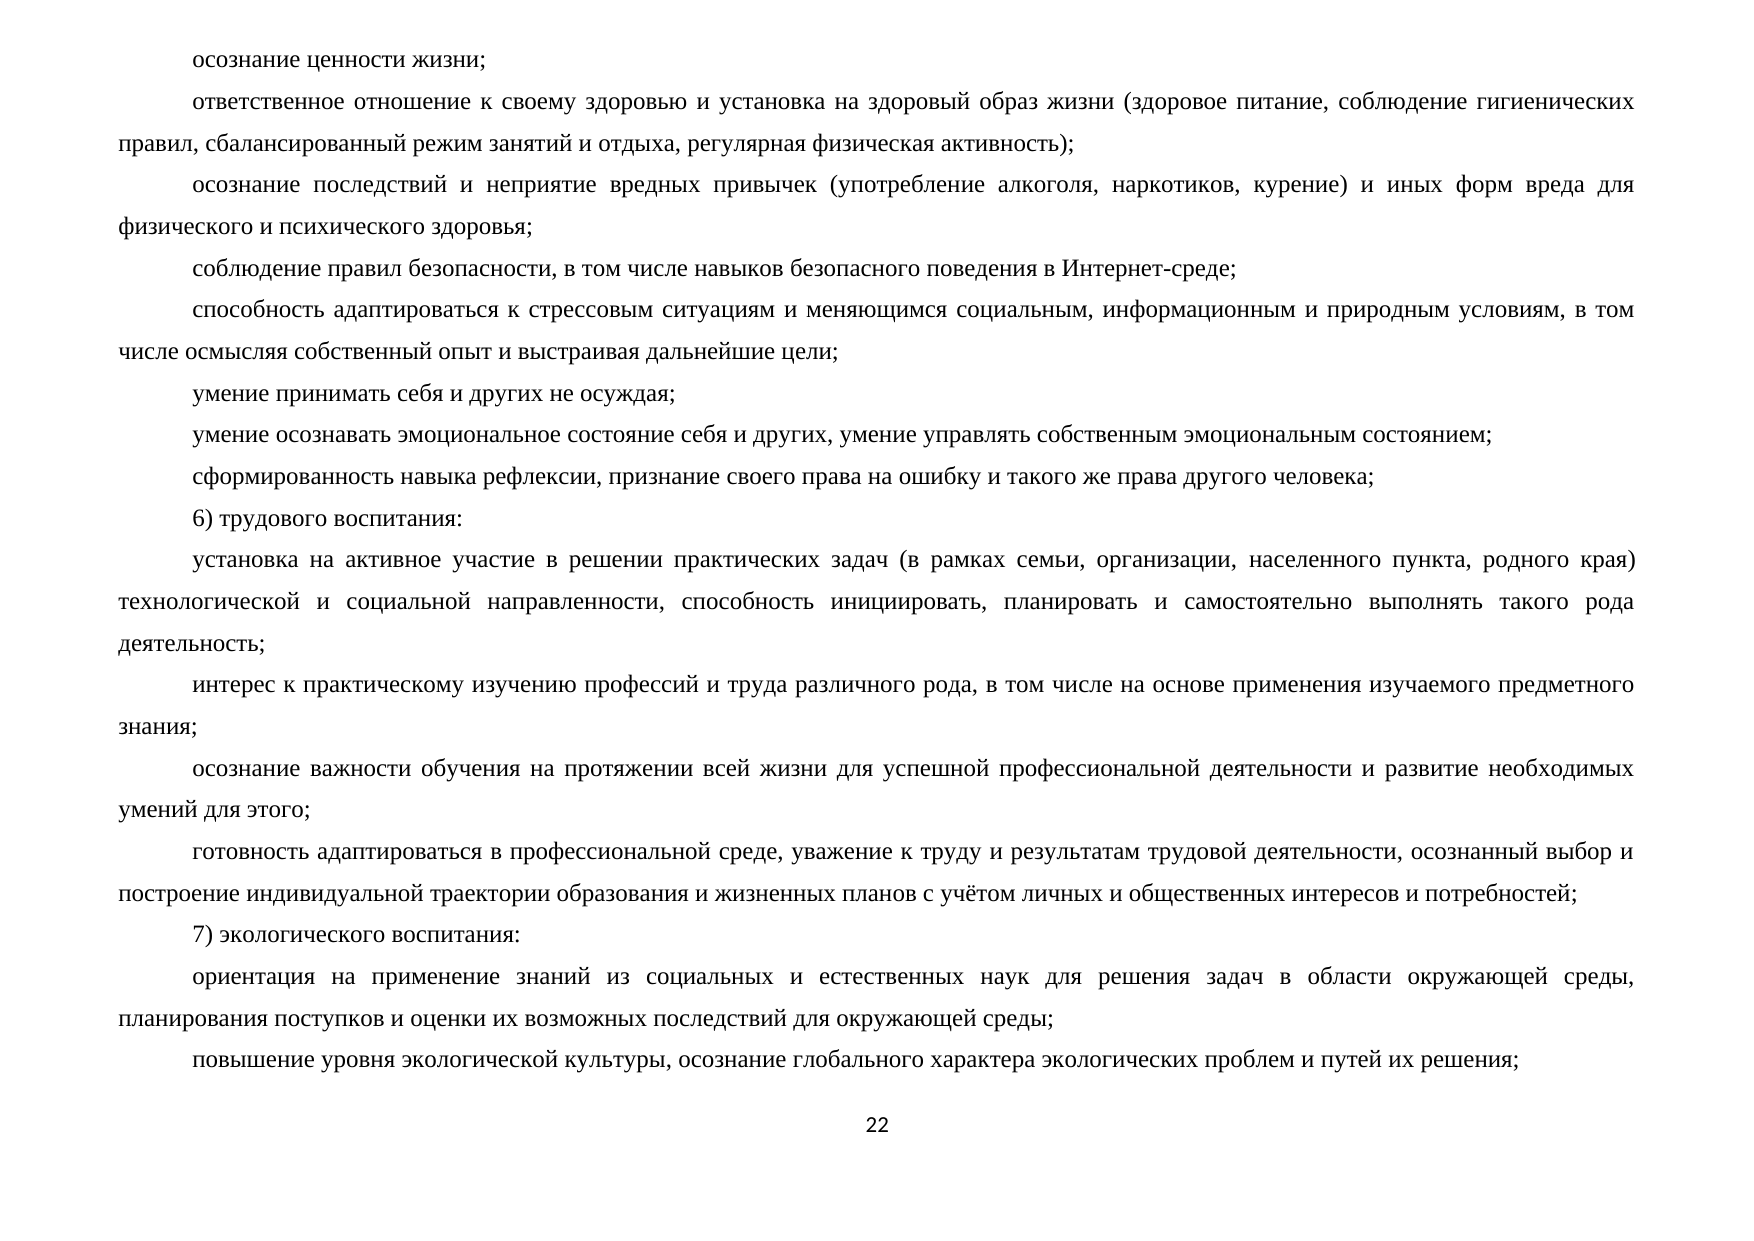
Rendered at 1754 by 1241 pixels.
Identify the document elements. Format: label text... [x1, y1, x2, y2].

text соблюдение правил безопасности, в том числе навыков безопасного поведения в Интернет-среде; [118, 253, 1636, 281]
text способность адаптироваться к стрессовым ситуациям и меняющимся социальным, информационным и природным условиям, в том числе осмысляя собственный опыт и выстраивая дальнейшие цели; [118, 294, 1636, 365]
text умение принимать себя и других не осуждая; [118, 378, 1636, 406]
text готовность адаптироваться в профессиональной среде, уважение к труду и результатам трудовой деятельности, осознанный выбор и построение индивидуальной траектории образования и жизненных планов с учётом личных и общественных интересов и потребностей; [118, 836, 1636, 906]
text сформированность навыка рефлексии, признание своего права на ошибку и такого же права другого человека; [118, 461, 1636, 490]
text осознание важности обучения на протяжении всей жизни для успешной профессиональной деятельности и развитие необходимых умений для этого; [118, 753, 1636, 823]
text ответственное отношение к своему здоровью и установка на здоровый образ жизни (здоровое питание, соблюдение гигиенических правил, сбалансированный режим занятий и отдыха, регулярная физическая активность); [118, 86, 1636, 156]
text ориентация на применение знаний из социальных и естественных наук для решения задач в области окружающей среды, планирования поступков и оценки их возможных последствий для окружающей среды; [118, 961, 1636, 1031]
text установка на активное участие в решении практических задач (в рамках семьи, организации, населенного пункта, родного края) технологической и социальной направленности, способность инициировать, планировать и самостоятельно выполнять такого рода деятельность; [118, 544, 1636, 656]
text 6) трудового воспитания: [118, 503, 1636, 531]
text 7) экологического воспитания: [118, 919, 1636, 948]
text осознание ценности жизни; [118, 44, 1636, 73]
text повышение уровня экологической культуры, осознание глобального характера экологических проблем и путей их решения; [118, 1044, 1636, 1073]
text умение осознавать эмоциональное состояние себя и других, умение управлять собственным эмоциональным состоянием; [118, 419, 1636, 448]
text интерес к практическому изучению профессий и труда различного рода, в том числе на основе применения изучаемого предметного знания; [118, 669, 1636, 740]
text осознание последствий и неприятие вредных привычек (употребление алкоголя, наркотиков, курение) и иных форм вреда для физического и психического здоровья; [118, 169, 1636, 240]
